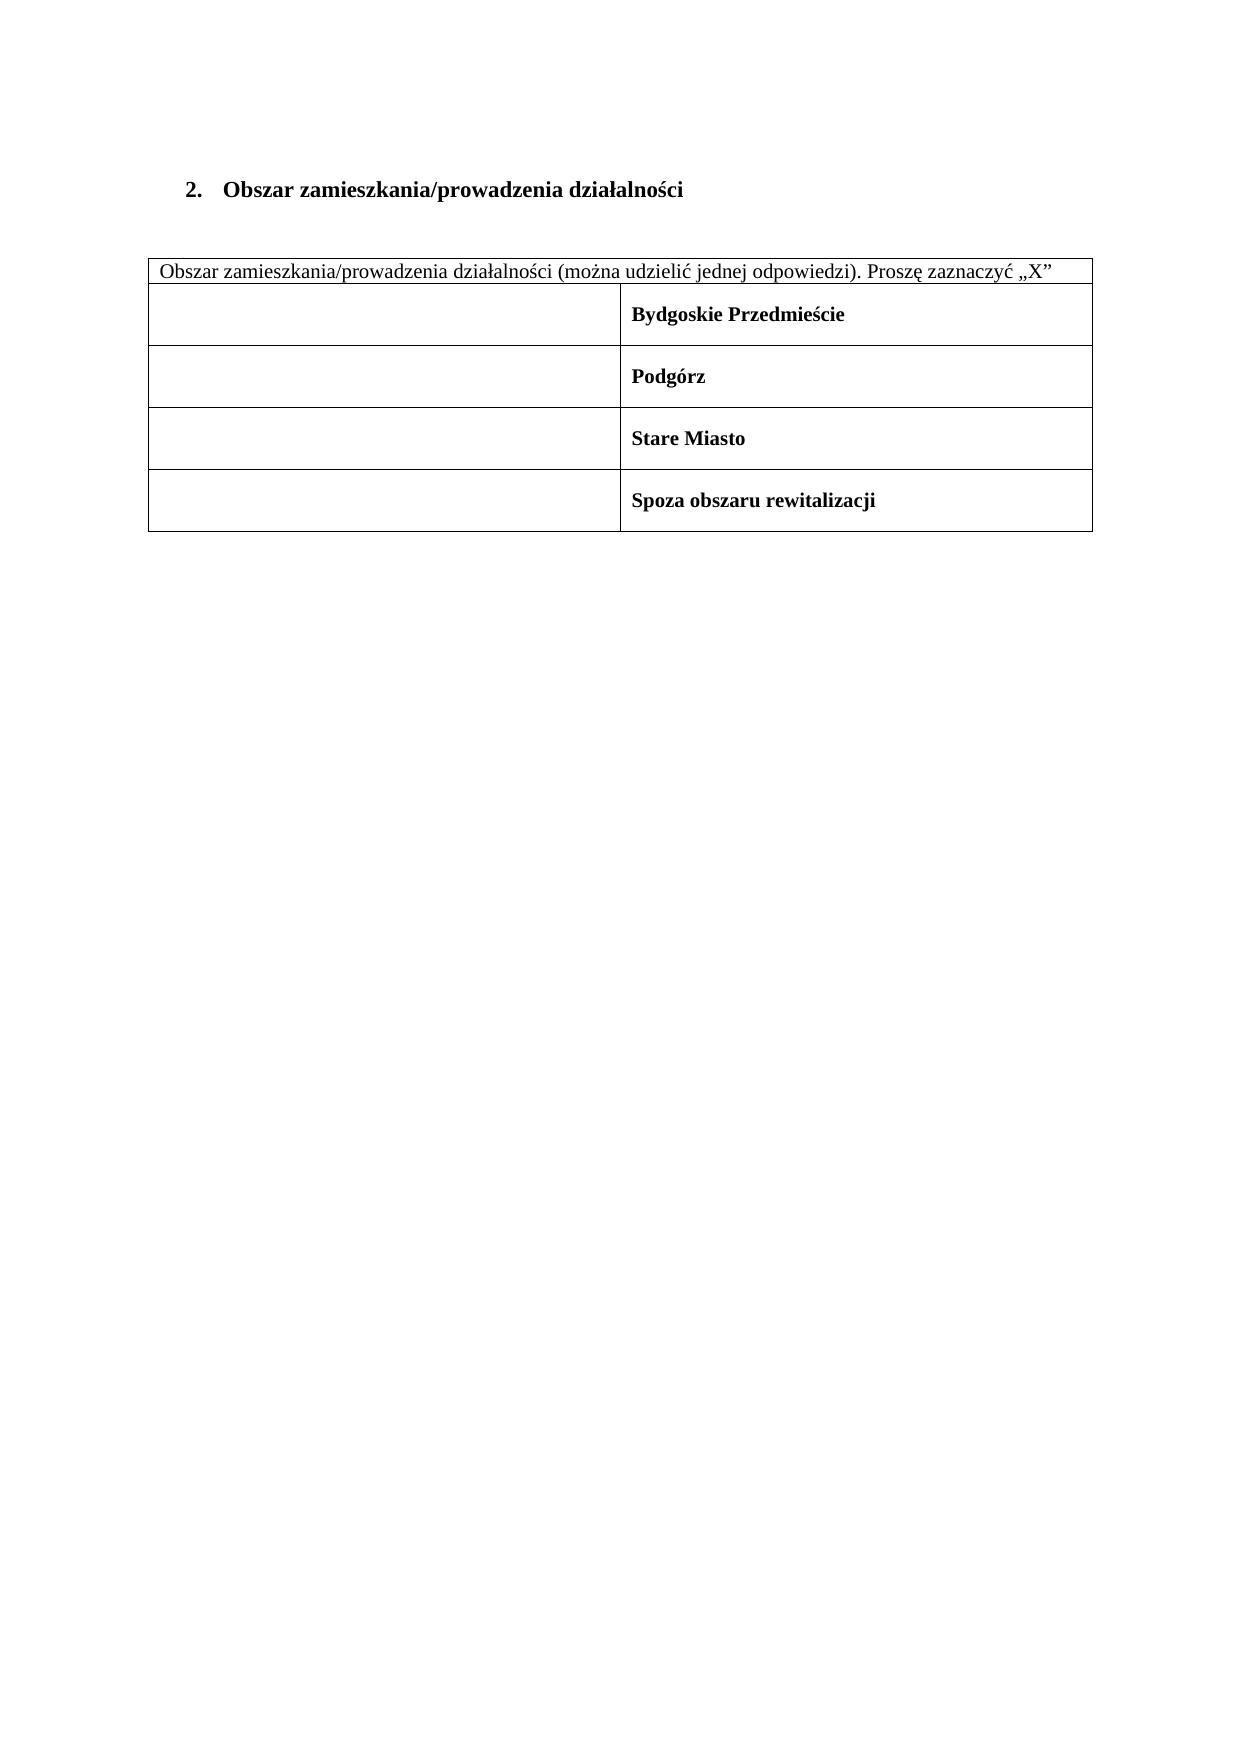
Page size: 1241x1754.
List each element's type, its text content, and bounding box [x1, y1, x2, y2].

list Obszar zamieszkania/prowadzenia działalności [185, 176, 1093, 203]
table_cell Spoza obszaru rewitalizacji [621, 470, 1092, 531]
table_cell Bydgoskie Przedmieście [621, 284, 1092, 345]
table_cell Stare Miasto [621, 408, 1092, 469]
table_cell [149, 346, 620, 407]
table_cell [149, 284, 620, 345]
table_header Obszar zamieszkania/prowadzenia działalności (można udzielić jednej odpowiedzi). Proszę zaznaczyć „X” [149, 259, 1092, 283]
table_cell Podgórz [621, 346, 1092, 407]
table_cell [149, 470, 620, 531]
table_cell [149, 408, 620, 469]
